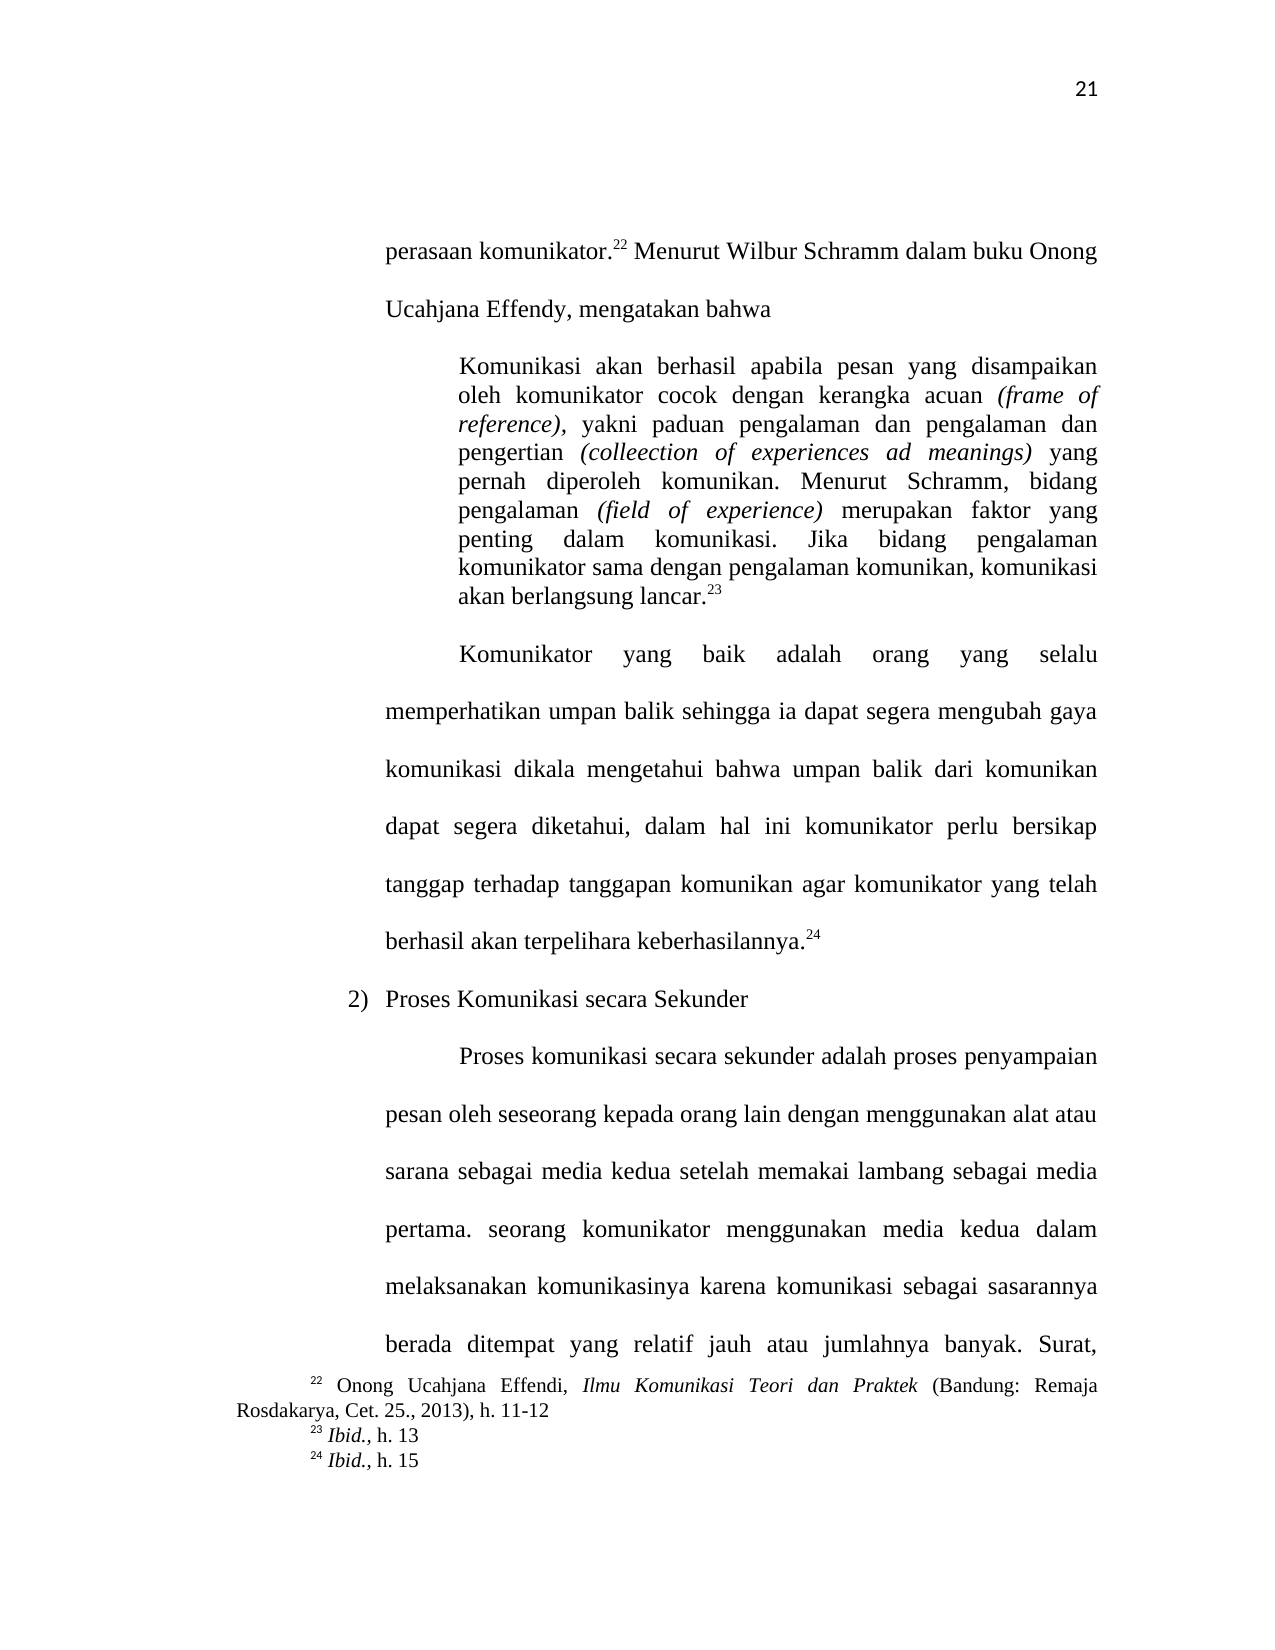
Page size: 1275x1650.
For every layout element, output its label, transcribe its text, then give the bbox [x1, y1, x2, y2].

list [385, 1041, 1098, 1357]
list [385, 236, 1098, 322]
list Komunikator yang baik adalah orang yang selalu memperhatikan umpan balik sehingga ia dapat segera mengubah gaya komunikasi dikala mengetahui bahwa umpan balik dari komunikan dapat segera diketahui, dalam hal ini komunikator perlu bersikap tanggap terhadap tanggapan komunikan agar komunikator yang telah berhasil akan terpelihara keberhasilannya. [385, 639, 1098, 955]
list Proses Komunikasi secara Sekunder [348, 984, 1098, 1012]
list Komunikasi akan berhasil apabila pesan yang disampaikan oleh komunikator cocok dengan kerangka acuan (frame of reference), yakni paduan pengalaman dan pengalaman dan pengertian (colleection of experiences ad meanings) yang pernah diperoleh komunikan. Menurut Schramm, bidang pengalaman (field of experience) merupakan faktor yang penting dalam komunikasi. Jika bidang pengalaman komunikator sama dengan pengalaman komunikan, komunikasi akan berlangsung lancar. [458, 351, 1098, 610]
